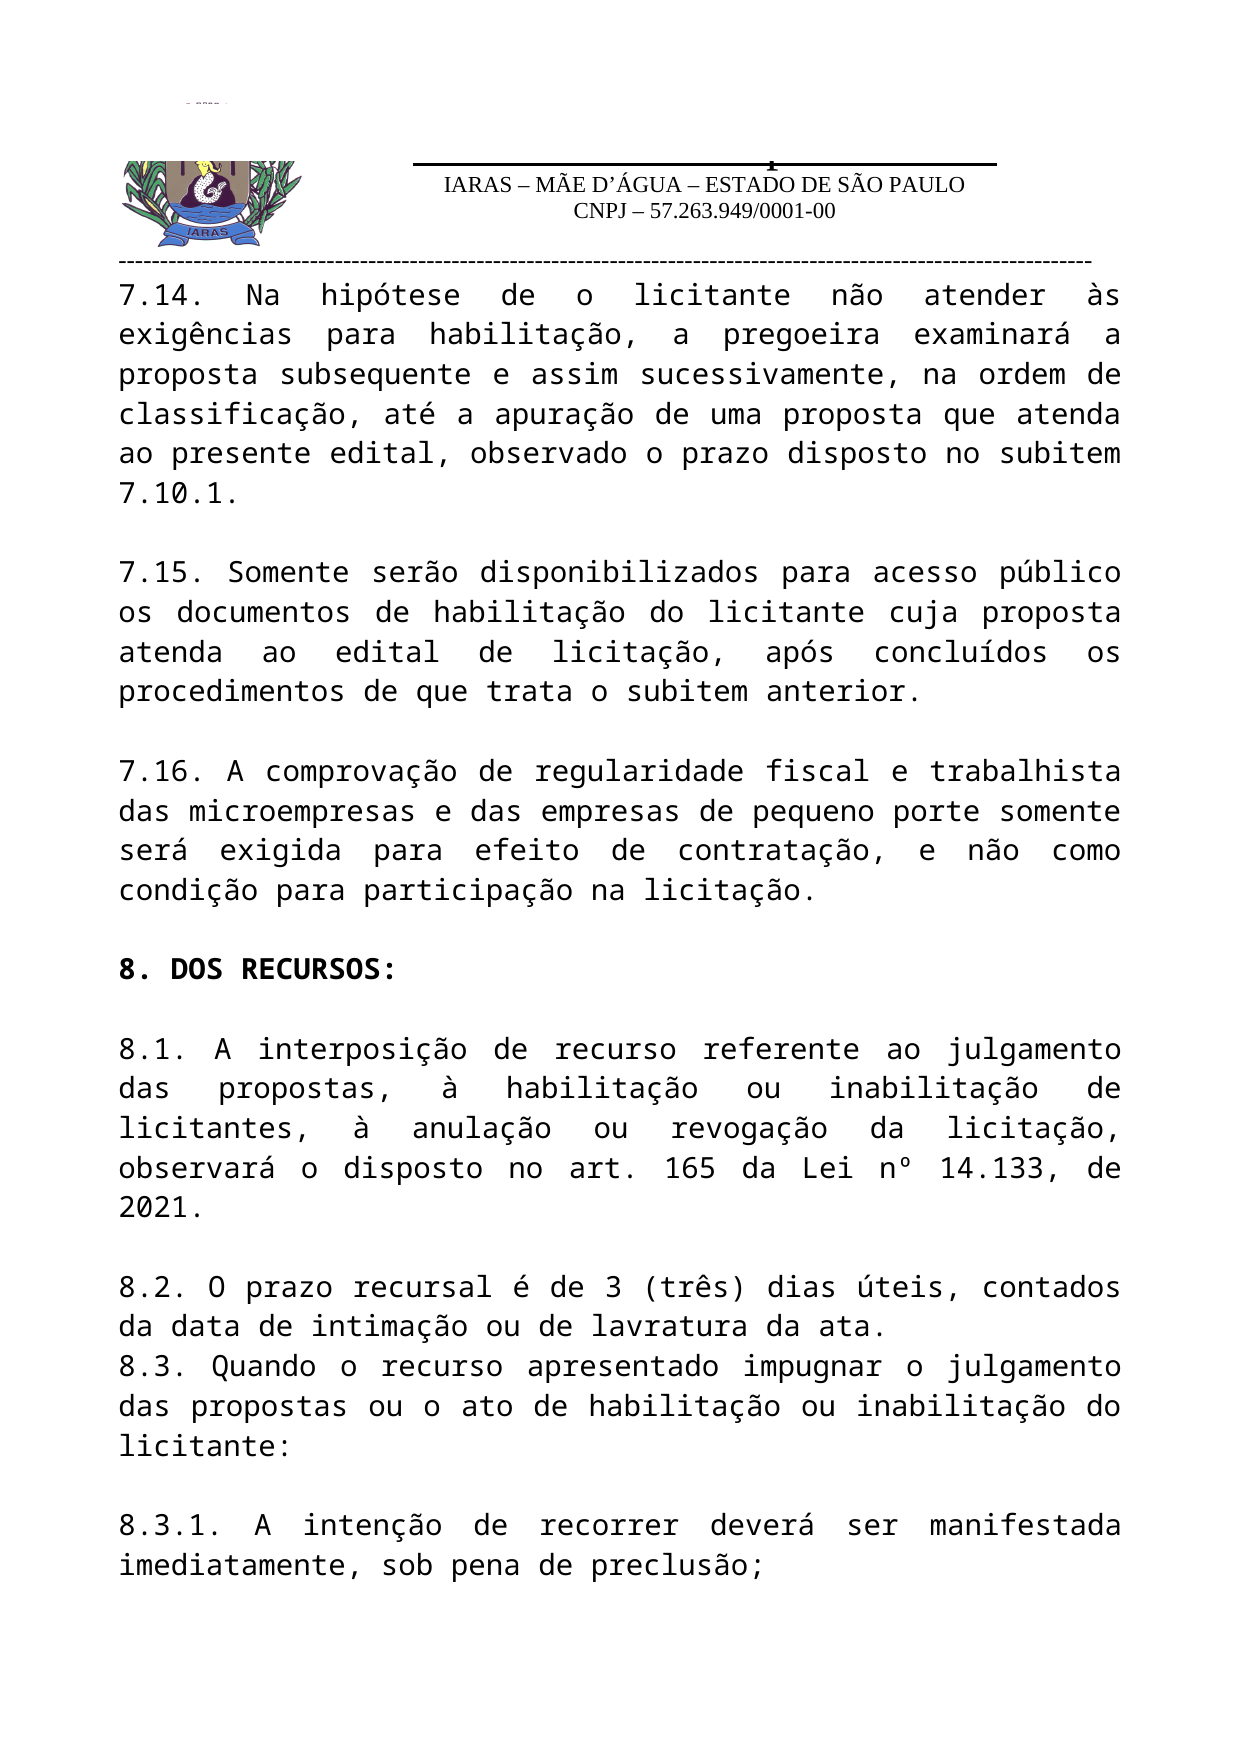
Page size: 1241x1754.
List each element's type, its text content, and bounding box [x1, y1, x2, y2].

list 8.1. A interposição de recurso referente ao julgamento das propostas, à habilitação ou inabilitação de licitantes, à anulação ou revogação da licitação, observará o disposto no art. 165 da Lei nº 14.133, de 2021. [118, 1028, 1122, 1226]
text 8. DOS RECURSOS: [118, 948, 1122, 988]
list 8.3.1. A intenção de recorrer deverá ser manifestada imediatamente, sob pena de preclusão; [118, 1504, 1122, 1583]
list 7.16. A comprovação de regularidade fiscal e trabalhista das microempresas e das empresas de pequeno porte somente será exigida para efeito de contratação, e não como condição para participação na licitação. [118, 750, 1122, 909]
list 8.3. Quando o recurso apresentado impugnar o julgamento das propostas ou o ato de habilitação ou inabilitação do licitante: [118, 1345, 1122, 1464]
list 8.2. O prazo recursal é de 3 (três) dias úteis, contados da data de intimação ou de lavratura da ata. [118, 1266, 1122, 1345]
list 7.14. Na hipótese de o licitante não atender às exigências para habilitação, a pregoeira examinará a proposta subsequente e assim sucessivamente, na ordem de classificação, até a apuração de uma proposta que atenda ao presente edital, observado o prazo disposto no subitem 7.10.1. [118, 274, 1122, 512]
list 7.15. Somente serão disponibilizados para acesso público os documentos de habilitação do licitante cuja proposta atenda ao edital de licitação, após concluídos os procedimentos de que trata o subitem anterior. [118, 552, 1122, 710]
picture [118, 161, 306, 251]
